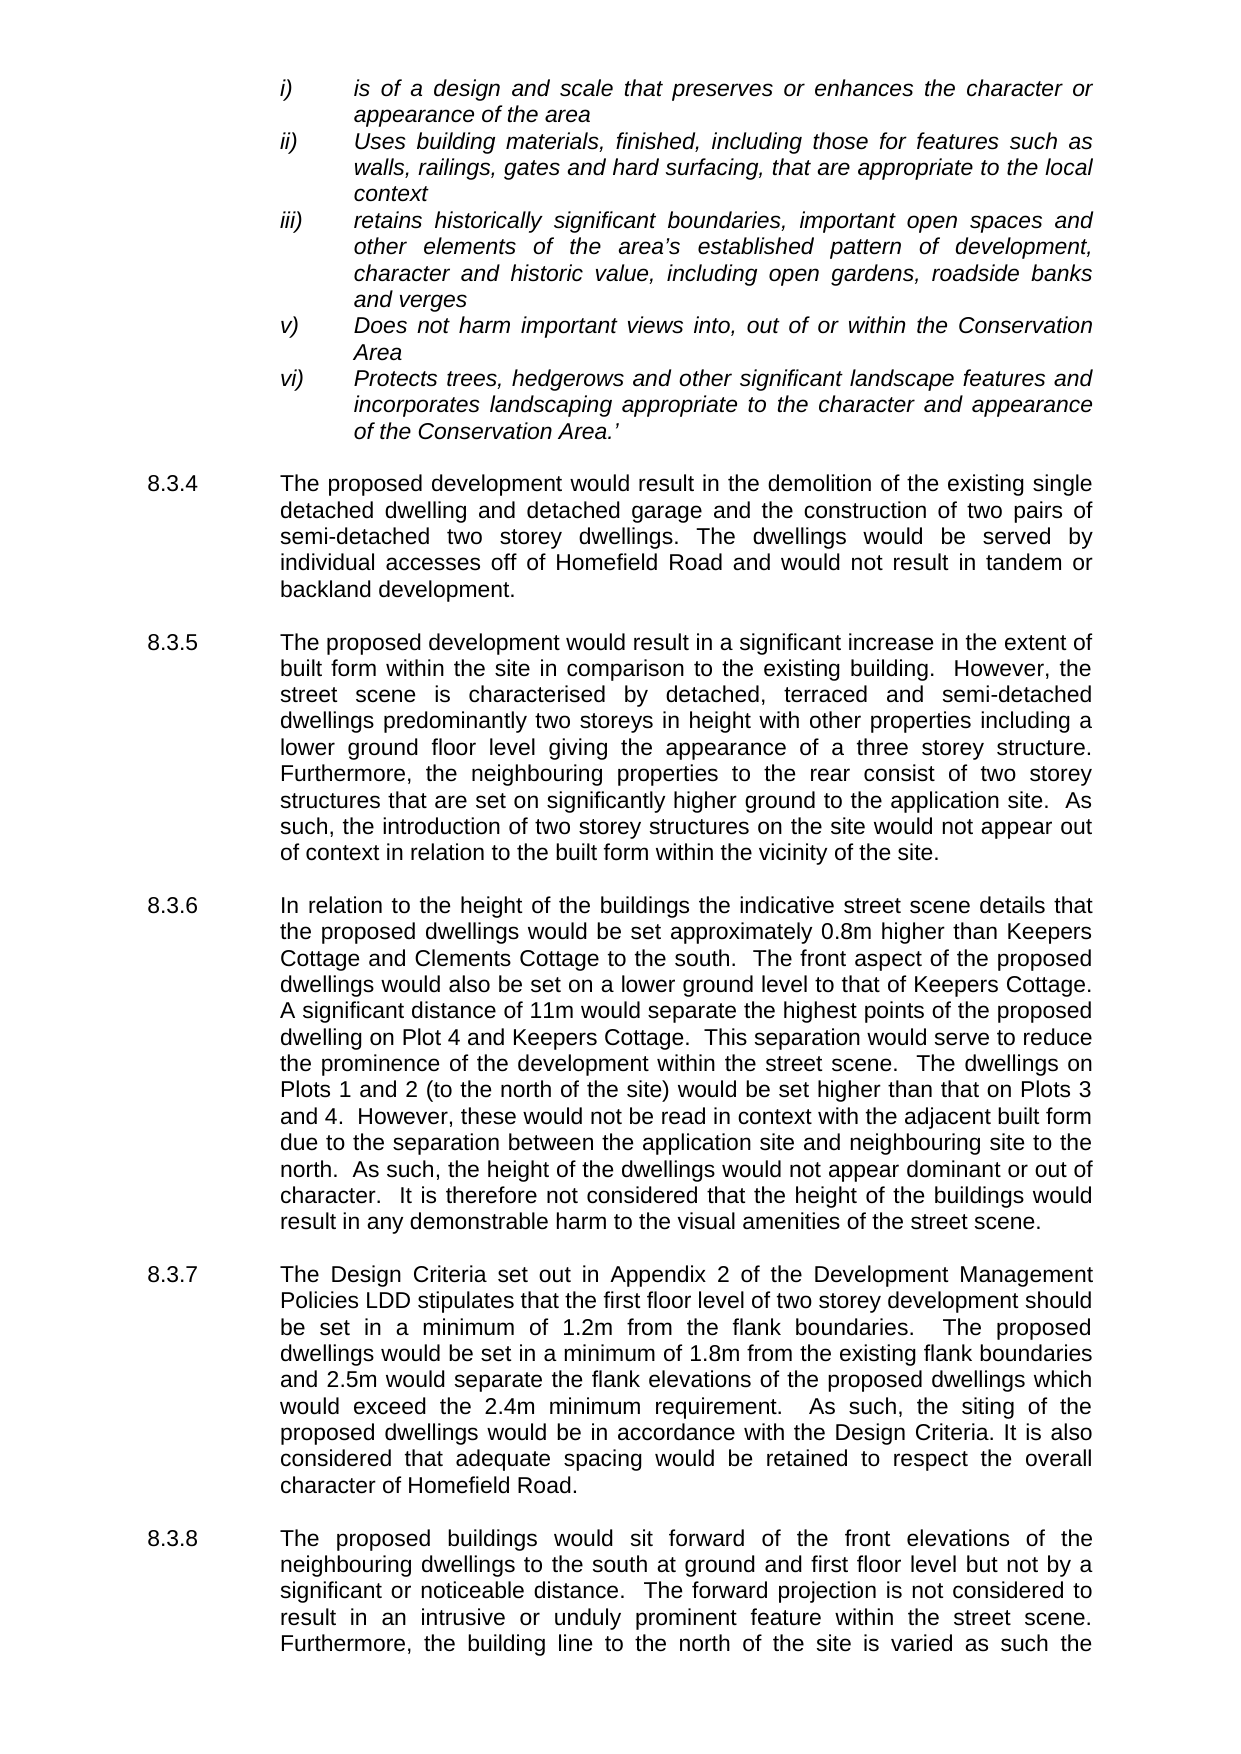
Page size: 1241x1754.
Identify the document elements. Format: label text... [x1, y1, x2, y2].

text 8.3.7 The Design Criteria set out in Appendix 2 of the Development Management Policies LDD stipulates that the first floor level of two storey development should be set in a minimum of 1.2m from the flank boundaries. The proposed dwellings would be set in a minimum of 1.8m from the existing flank boundaries and 2.5m would separate the flank elevations of the proposed dwellings which would exceed the 2.4m minimum requirement. As such, the siting of the proposed dwellings would be in accordance with the Design Criteria. It is also considered that adequate spacing would be retained to respect the overall character of Homefield Road. [147, 1261, 1093, 1498]
text iii) retains historically significant boundaries, important open spaces and other elements of the area’s established pattern of development, character and historic value, including open gardens, roadside banks and verges [280, 207, 1093, 312]
text vi) Protects trees, hedgerows and other significant landscape features and incorporates landscaping appropriate to the character and appearance of the Conservation Area.’ [280, 365, 1093, 444]
text ii) Uses building materials, finished, including those for features such as walls, railings, gates and hard surfacing, that are appropriate to the local context [280, 128, 1093, 207]
text i) is of a design and scale that preserves or enhances the character or appearance of the area [280, 75, 1093, 128]
text 8.3.6 In relation to the height of the buildings the indicative street scene details that the proposed dwellings would be set approximately 0.8m higher than Keepers Cottage and Clements Cottage to the south. The front aspect of the proposed dwellings would also be set on a lower ground level to that of Keepers Cottage. A significant distance of 11m would separate the highest points of the proposed dwelling on Plot 4 and Keepers Cottage. This separation would serve to reduce the prominence of the development within the street scene. The dwellings on Plots 1 and 2 (to the north of the site) would be set higher than that on Plots 3 and 4. However, these would not be read in context with the adjacent built form due to the separation between the application site and neighbouring site to the north. As such, the height of the dwellings would not appear dominant or out of character. It is therefore not considered that the height of the buildings would result in any demonstrable harm to the visual amenities of the street scene. [147, 892, 1093, 1234]
text 8.3.5 The proposed development would result in a significant increase in the extent of built form within the site in comparison to the existing building. However, the street scene is characterised by detached, terraced and semi-detached dwellings predominantly two storeys in height with other properties including a lower ground floor level giving the appearance of a three storey structure. Furthermore, the neighbouring properties to the rear consist of two storey structures that are set on significantly higher ground to the application site. As such, the introduction of two storey structures on the site would not appear out of context in relation to the built form within the vicinity of the site. [147, 628, 1093, 866]
text v) Does not harm important views into, out of or within the Conservation Area [280, 312, 1093, 365]
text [147, 1524, 1093, 1656]
text 8.3.4 The proposed development would result in the demolition of the existing single detached dwelling and detached garage and the construction of two pairs of semi-detached two storey dwellings. The dwellings would be served by individual accesses off of Homefield Road and would not result in tandem or backland development. [147, 470, 1093, 602]
